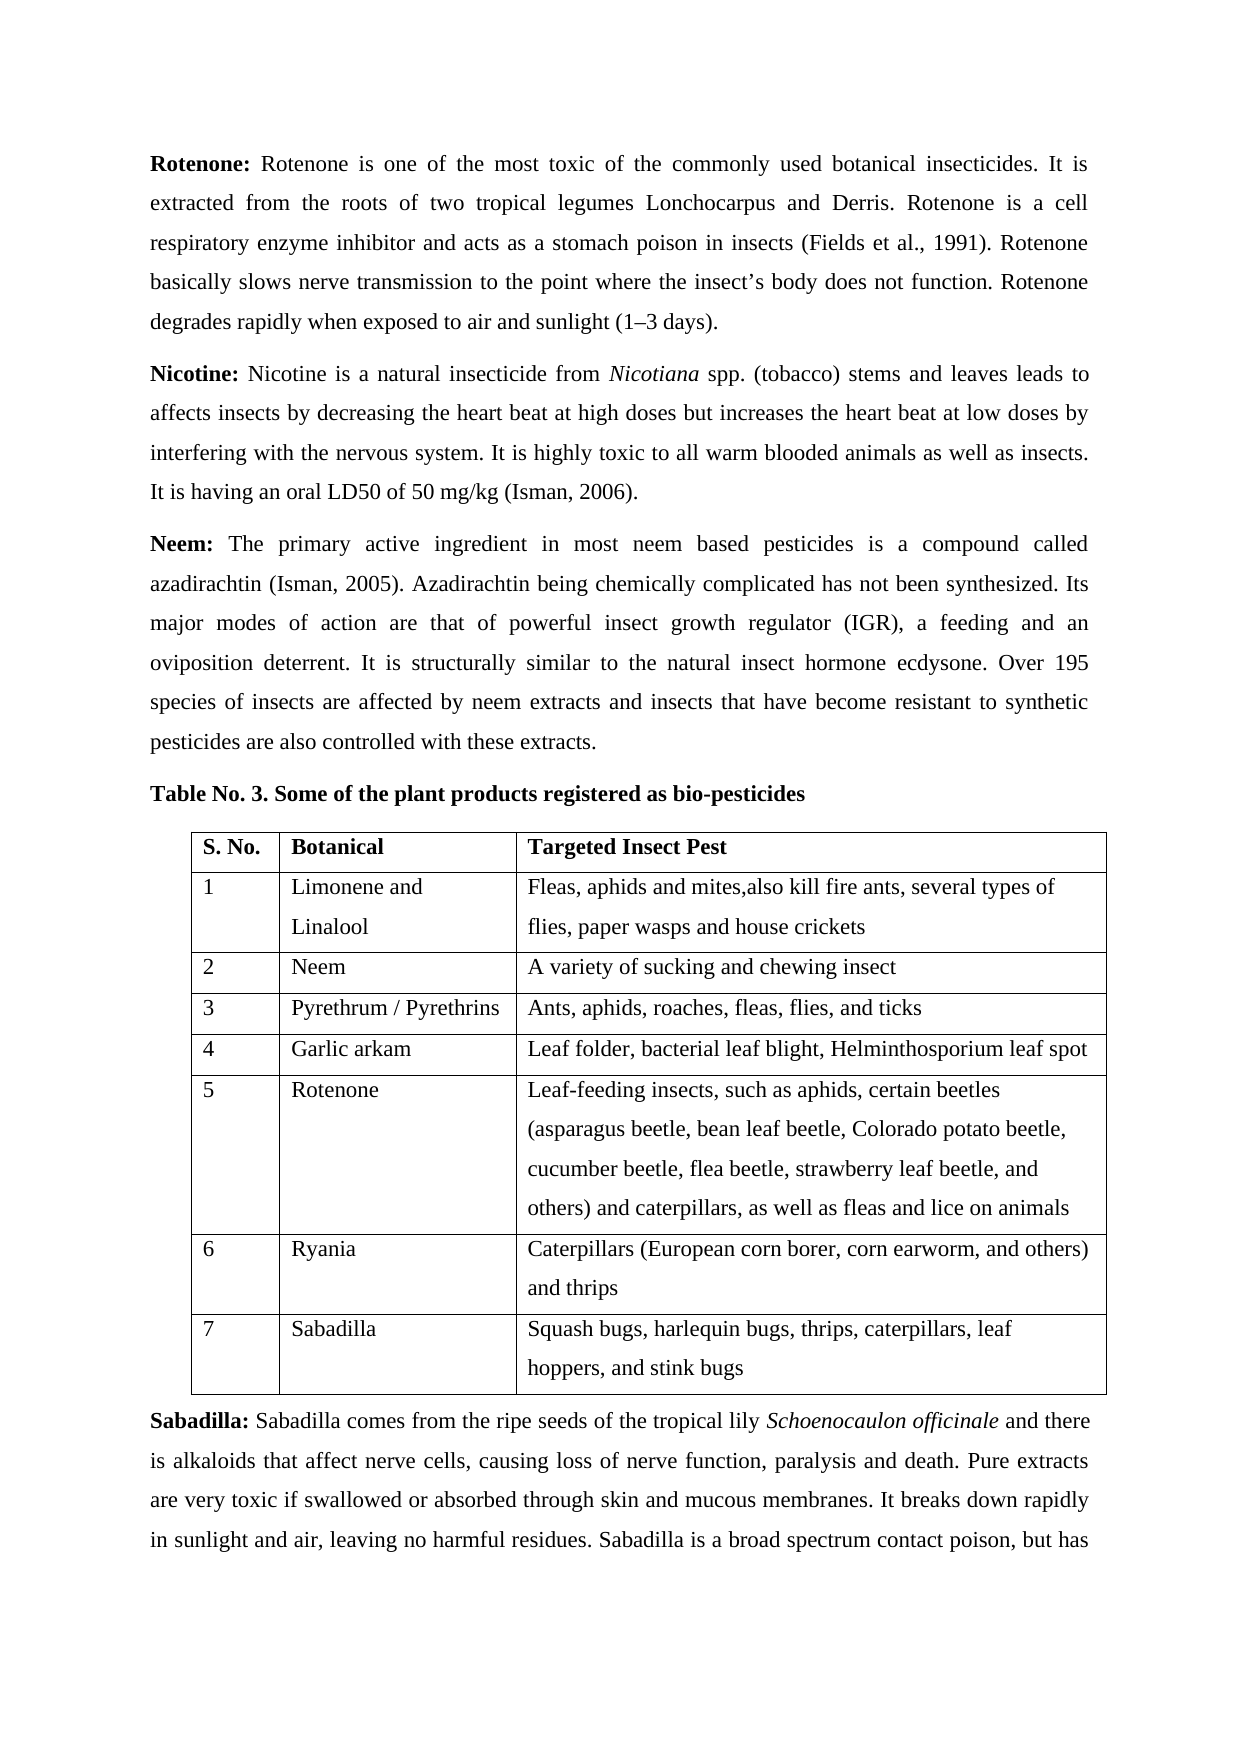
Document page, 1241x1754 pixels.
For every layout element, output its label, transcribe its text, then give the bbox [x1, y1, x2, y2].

table_header Targeted Insect Pest [517, 833, 1106, 872]
table_cell Neem [280, 953, 516, 993]
table_cell Pyrethrum / Pyrethrins [280, 994, 516, 1034]
table_cell 2 [192, 953, 279, 993]
table_cell 1 [192, 873, 279, 952]
table_cell Ryania [280, 1235, 516, 1314]
table_cell Leaf folder, bacterial leaf blight, Helminthosporium leaf spot [517, 1035, 1106, 1075]
table_cell Leaf-feeding insects, such as aphids, certain beetles (asparagus beetle, bean leaf beetle, Colorado potato beetle, cucumber beetle, flea beetle, strawberry leaf beetle, and others) and caterpillars, as well as fleas and lice on animals [517, 1076, 1106, 1234]
table_cell Rotenone [280, 1076, 516, 1234]
table_cell 7 [192, 1315, 279, 1394]
table_cell 4 [192, 1035, 279, 1075]
table_cell Squash bugs, harlequin bugs, thrips, caterpillars, leaf hoppers, and stink bugs [517, 1315, 1106, 1394]
text Nicotine: Nicotine is a natural insecticide from Nicotiana spp. (tobacco) stems and leaves leads to affects insects by decreasing the heart beat at high doses but increases the heart beat at low doses by interfering with the nervous system. It is highly toxic to all warm blooded animals as well as insects. It is having an oral LD50 of 50 mg/kg (Isman, 2006). [150, 360, 1090, 505]
table_cell Caterpillars (European corn borer, corn earworm, and others) and thrips [517, 1235, 1106, 1314]
table_cell Limonene and Linalool [280, 873, 516, 952]
table_header S. No. [192, 833, 279, 872]
table_cell 3 [192, 994, 279, 1034]
table_header Botanical [280, 833, 516, 872]
text Rotenone: Rotenone is one of the most toxic of the commonly used botanical insecticides. It is extracted from the roots of two tropical legumes Lonchocarpus and Derris. Rotenone is a cell respiratory enzyme inhibitor and acts as a stomach poison in insects (Fields et al., 1991). Rotenone basically slows nerve transmission to the point where the insect’s body does not function. Rotenone degrades rapidly when exposed to air and sunlight (1–3 days). [150, 150, 1090, 334]
table_cell A variety of sucking and chewing insect [517, 953, 1106, 993]
table_cell Garlic arkam [280, 1035, 516, 1075]
table_cell Sabadilla [280, 1315, 516, 1394]
table_cell 6 [192, 1235, 279, 1314]
text Neem: The primary active ingredient in most neem based pesticides is a compound called azadirachtin (Isman, 2005). Azadirachtin being chemically complicated has not been synthesized. Its major modes of action are that of powerful insect growth regulator (IGR), a feeding and an oviposition deterrent. It is structurally similar to the natural insect hormone ecdysone. Over 195 species of insects are affected by neem extracts and insects that have become resistant to synthetic pesticides are also controlled with these extracts. [150, 530, 1090, 754]
table_cell Fleas, aphids and mites,also kill fire ants, several types of flies, paper wasps and house crickets [517, 873, 1106, 952]
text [150, 1407, 1090, 1552]
table_cell 5 [192, 1076, 279, 1234]
table_cell Ants, aphids, roaches, fleas, flies, and ticks [517, 994, 1106, 1034]
text Table No. 3. Some of the plant products registered as bio-pesticides [150, 780, 1090, 806]
